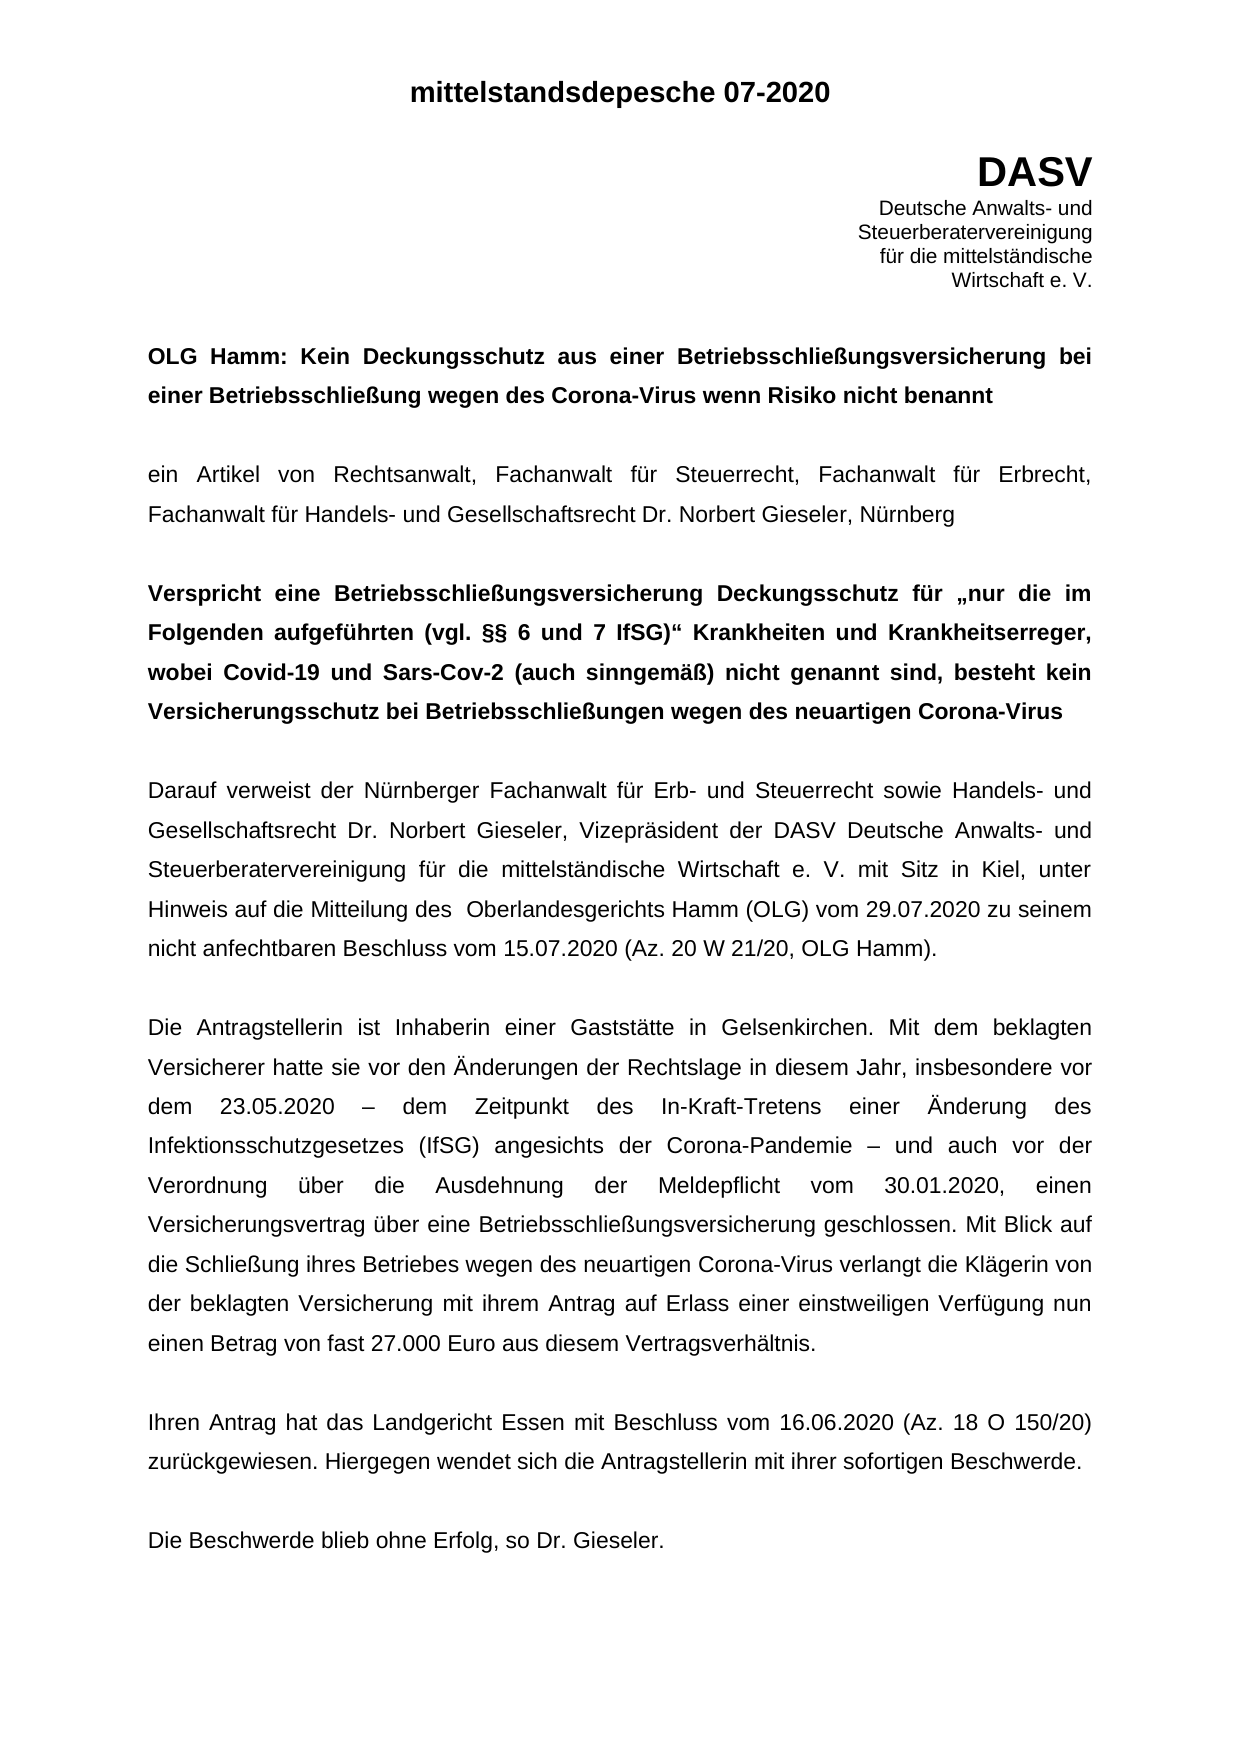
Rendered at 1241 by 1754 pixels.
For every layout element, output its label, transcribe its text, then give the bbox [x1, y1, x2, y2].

text Wirtschaft e. V. [148, 267, 1092, 291]
text OLG Hamm: Kein Deckungsschutz aus einer Betriebsschließungsversicherung bei einer Betriebsschließung wegen des Corona-Virus wenn Risiko nicht benannt [148, 343, 1092, 409]
text Ihren Antrag hat das Landgericht Essen mit Beschluss vom 16.06.2020 (Az. 18 O 150/20) zurückgewiesen. Hiergegen wendet sich die Antragstellerin mit ihrer sofortigen Beschwerde. [148, 1409, 1092, 1475]
text Darauf verweist der Nürnberger Fachanwalt für Erb- und Steuerrecht sowie Handels- und Gesellschaftsrecht Dr. Norbert Gieseler, Vizepräsident der DASV Deutsche Anwalts- und Steuerberatervereinigung für die mittelständische Wirtschaft e. V. mit Sitz in Kiel, unter Hinweis auf die Mitteilung des Oberlandesgerichts Hamm (OLG) vom 29.07.2020 zu seinem nicht anfechtbaren Beschluss vom 15.07.2020 (Az. 20 W 21/20, OLG Hamm). [148, 777, 1092, 961]
text Deutsche Anwalts- und [148, 196, 1092, 219]
text für die mittelständische [148, 243, 1092, 267]
text Die Beschwerde blieb ohne Erfolg, so Dr. Gieseler. [148, 1527, 1092, 1554]
text DASV [148, 148, 1092, 196]
text ein Artikel von Rechtsanwalt, Fachanwalt für Steuerrecht, Fachanwalt für Erbrecht, Fachanwalt für Handels- und Gesellschaftsrecht Dr. Norbert Gieseler, Nürnberg [148, 461, 1092, 527]
text Verspricht eine Betriebsschließungsversicherung Deckungsschutz für „nur die im Folgenden aufgeführten (vgl. §§ 6 und 7 IfSG)“ Krankheiten und Krankheitserreger, wobei Covid-19 und Sars-Cov-2 (auch sinngemäß) nicht genannt sind, besteht kein Versicherungsschutz bei Betriebsschließungen wegen des neuartigen Corona-Virus [148, 580, 1092, 724]
text Steuerberatervereinigung [148, 219, 1092, 243]
text Die Antragstellerin ist Inhaberin einer Gaststätte in Gelsenkirchen. Mit dem beklagten Versicherer hatte sie vor den Änderungen der Rechtslage in diesem Jahr, insbesondere vor dem 23.05.2020 – dem Zeitpunkt des In-Kraft-Tretens einer Änderung des Infektionsschutzgesetzes (IfSG) angesichts der Corona-Pandemie – und auch vor der Verordnung über die Ausdehnung der Meldepflicht vom 30.01.2020, einen Versicherungsvertrag über eine Betriebsschließungsversicherung geschlossen. Mit Blick auf die Schließung ihres Betriebes wegen des neuartigen Corona-Virus verlangt die Klägerin von der beklagten Versicherung mit ihrem Antrag auf Erlass einer einstweiligen Verfügung nun einen Betrag von fast 27.000 Euro aus diesem Vertragsverhältnis. [148, 1014, 1092, 1356]
